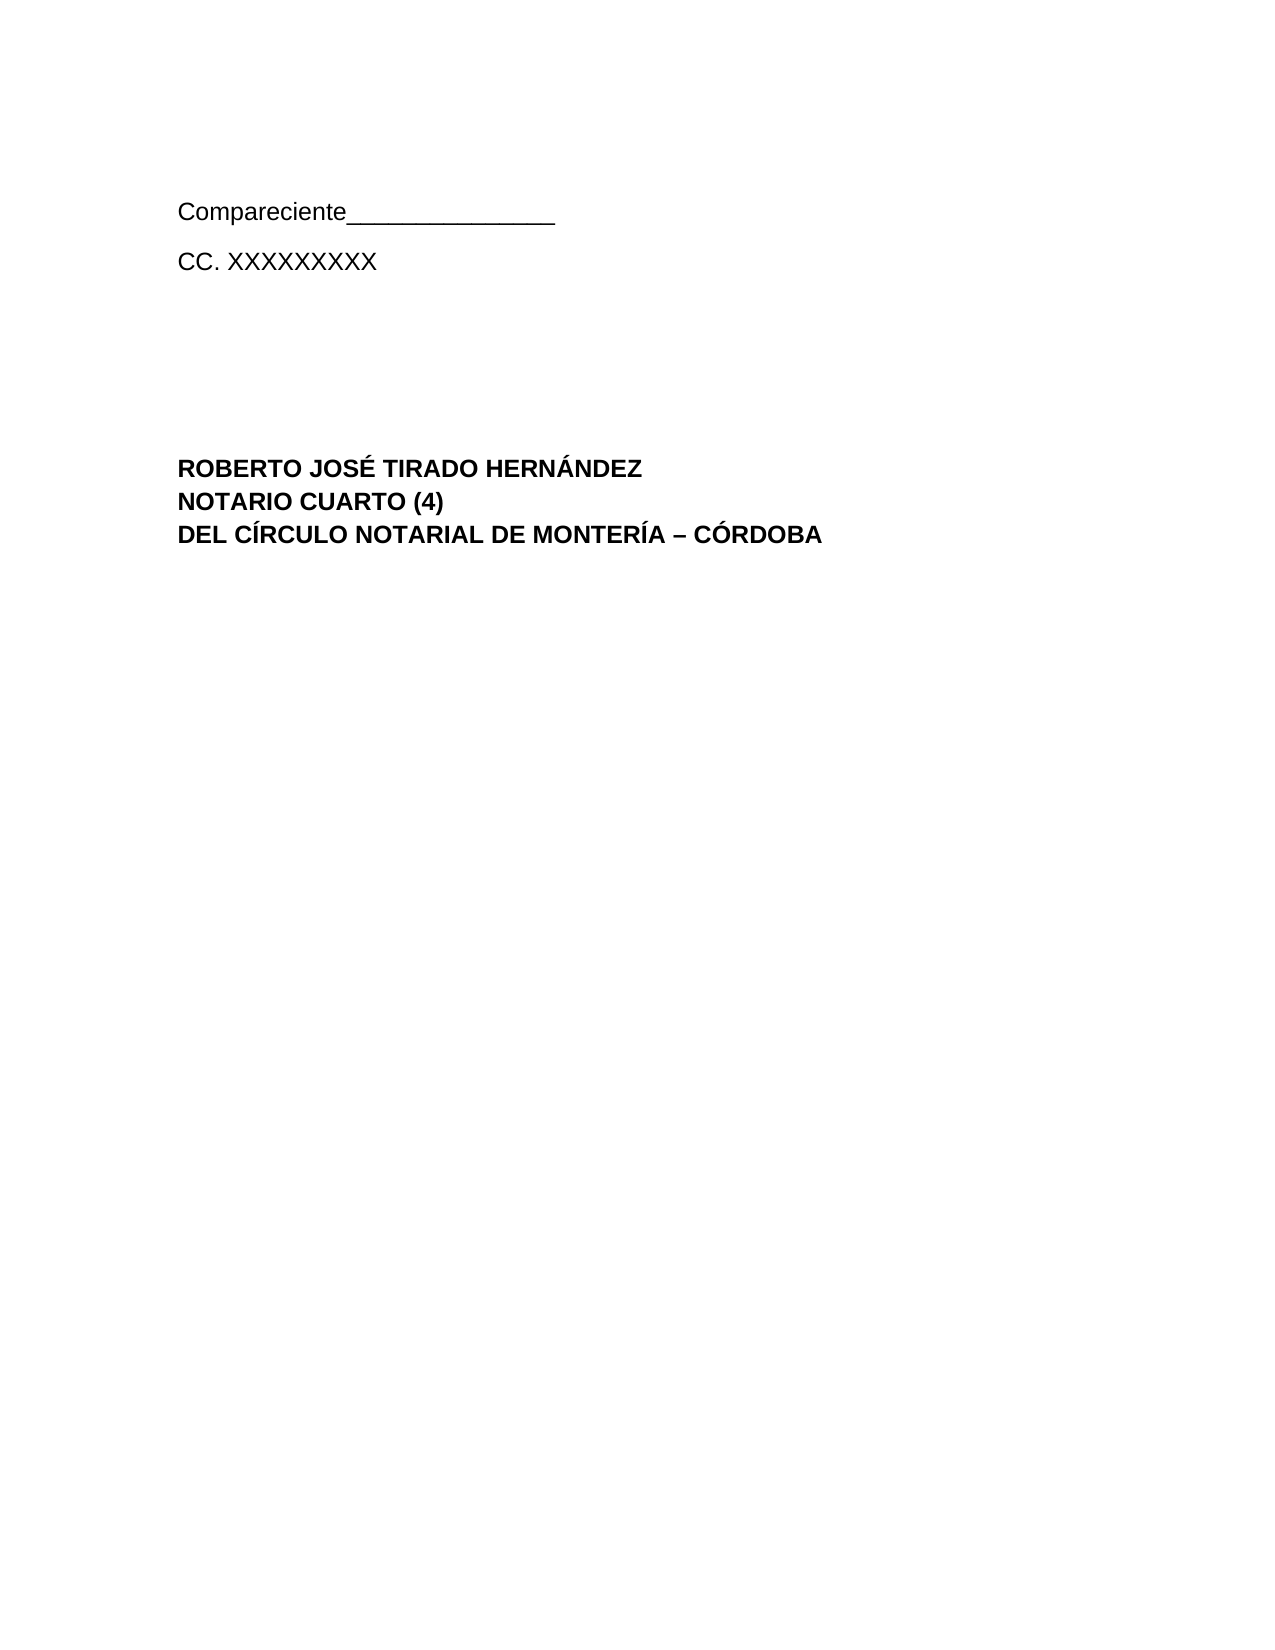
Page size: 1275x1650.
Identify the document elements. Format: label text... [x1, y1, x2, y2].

text CC. XXXXXXXXX [177, 247, 1098, 276]
text Compareciente_______________ [177, 197, 1098, 226]
text ROBERTO JOSÉ TIRADO HERNÁNDEZ NOTARIO CUARTO (4) DEL CÍRCULO NOTARIAL DE MONTERÍA – CÓRDOBA [177, 454, 1098, 549]
